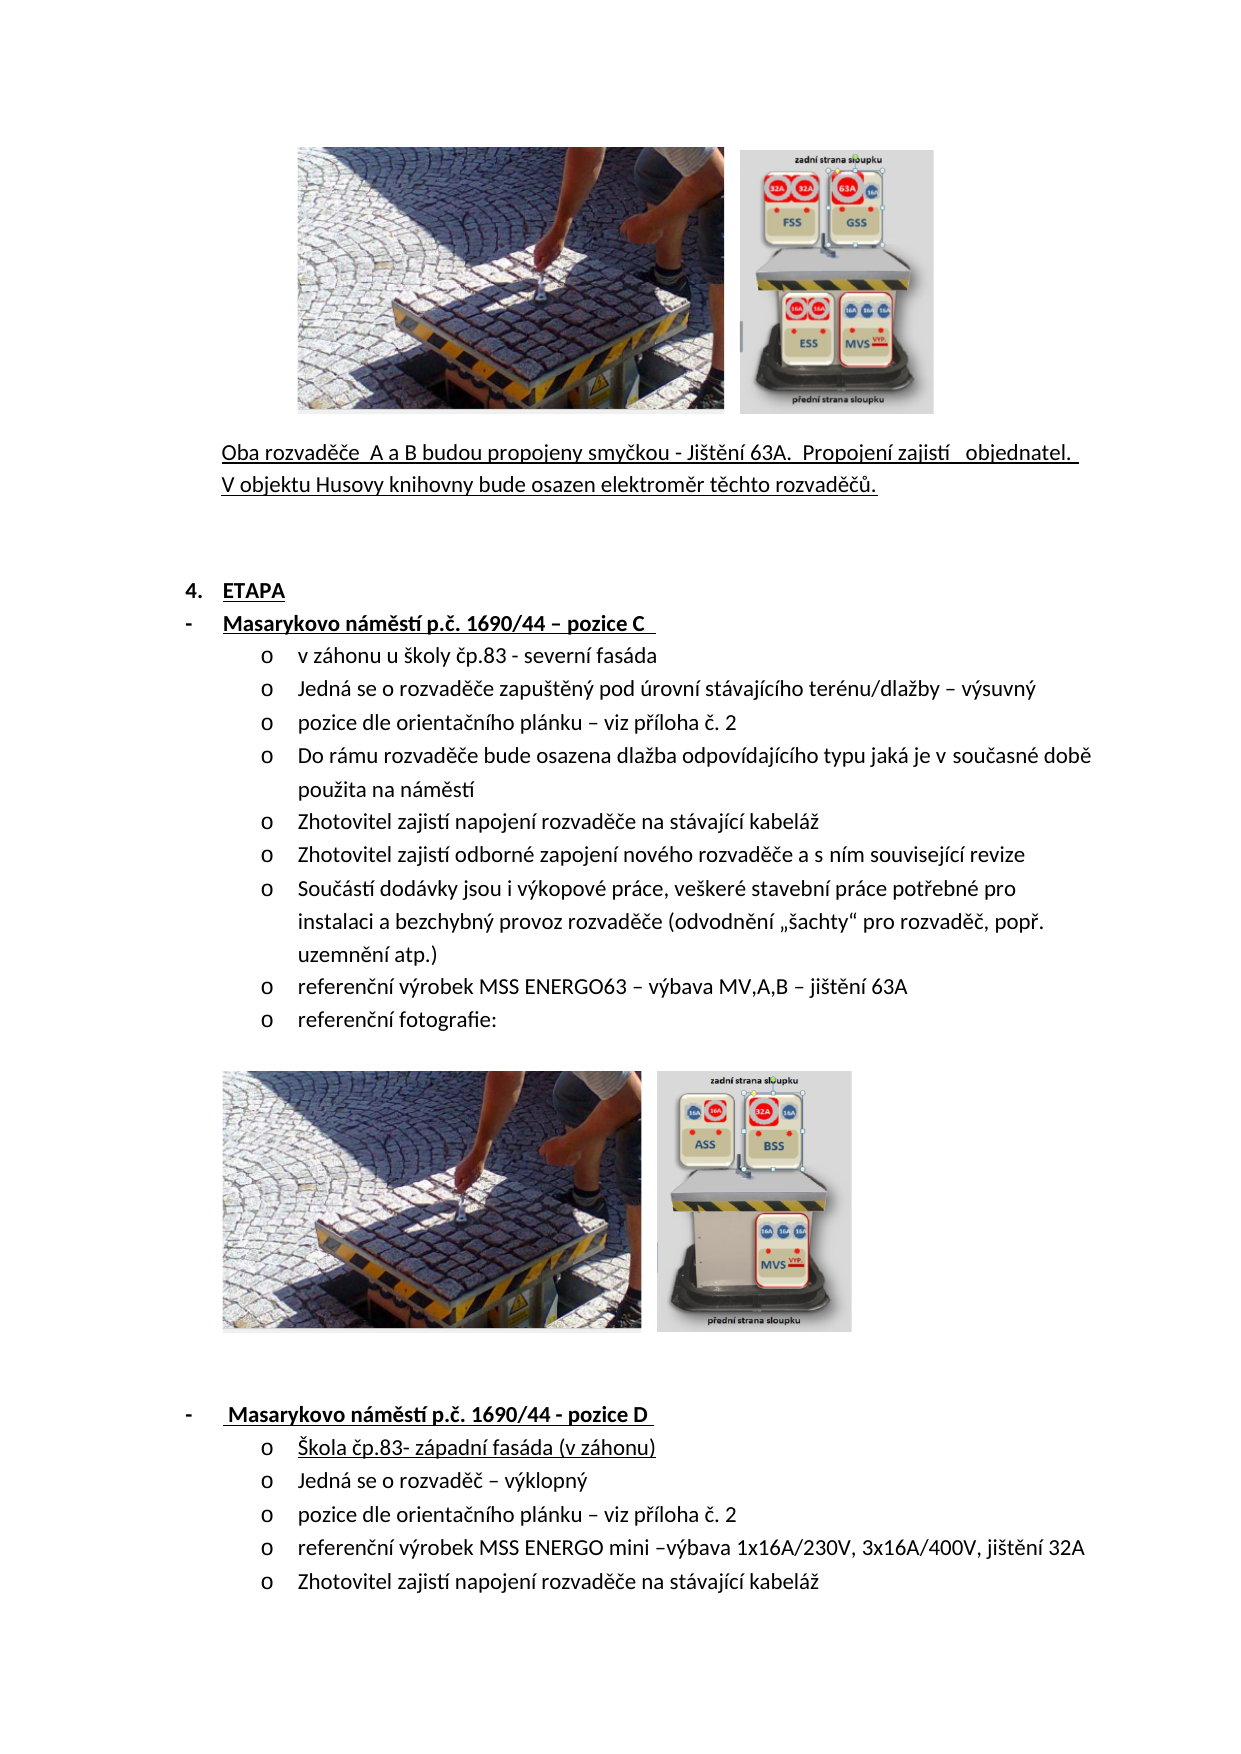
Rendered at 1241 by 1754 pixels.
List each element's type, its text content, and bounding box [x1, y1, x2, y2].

picture [739, 150, 934, 414]
list Masarykovo náměstí p.č. 1690/44 – pozice C [185, 609, 1093, 637]
list Škola čp.83- západní fasáda (v záhonu) [260, 1433, 1093, 1462]
list Masarykovo náměstí p.č. 1690/44 - pozice D [185, 1401, 1093, 1429]
list ETAPA [185, 577, 1093, 604]
text Oba rozvaděče A a B budou propojeny smyčkou - Jištění 63A. Propojení zajistí objednatel. V objektu Husovy knihovny bude osazen elektroměr těchto rozvaděčů. [221, 438, 1093, 498]
list Součástí dodávky jsou i výkopové práce, veškeré stavební práce potřebné pro instalaci a bezchybný provoz rozvaděče (odvodnění „šachty“ pro rozvaděč, popř. uzemnění atp.) [260, 874, 1093, 968]
list pozice dle orientačního plánku – viz příloha č. 2 [260, 708, 1093, 737]
list v záhonu u školy čp.83 - severní fasáda [260, 641, 1093, 670]
list Zhotovitel zajistí napojení rozvaděče na stávající kabeláž [260, 1567, 1093, 1596]
list Zhotovitel zajistí odborné zapojení nového rozvaděče a s ním související revize [260, 841, 1093, 870]
list referenční výrobek MSS ENERGO63 – výbava MV,A,B – jištění 63A [260, 972, 1093, 1001]
list referenční výrobek MSS ENERGO mini –výbava 1x16A/230V, 3x16A/400V, jištění 32A [260, 1533, 1093, 1563]
list referenční fotografie: [260, 1005, 1093, 1034]
list Jedná se o rozvaděč – výklopný [260, 1466, 1093, 1496]
list Jedná se o rozvaděče zapuštěný pod úrovní stávajícího terénu/dlažby – výsuvný [260, 674, 1093, 704]
list pozice dle orientačního plánku – viz příloha č. 2 [260, 1500, 1093, 1529]
list Do rámu rozvaděče bude osazena dlažba odpovídajícího typu jaká je v současné době použita na náměstí [260, 742, 1093, 803]
picture [657, 1071, 852, 1332]
picture [222, 1071, 642, 1333]
picture [297, 147, 725, 414]
list Zhotovitel zajistí napojení rozvaděče na stávající kabeláž [260, 807, 1093, 836]
